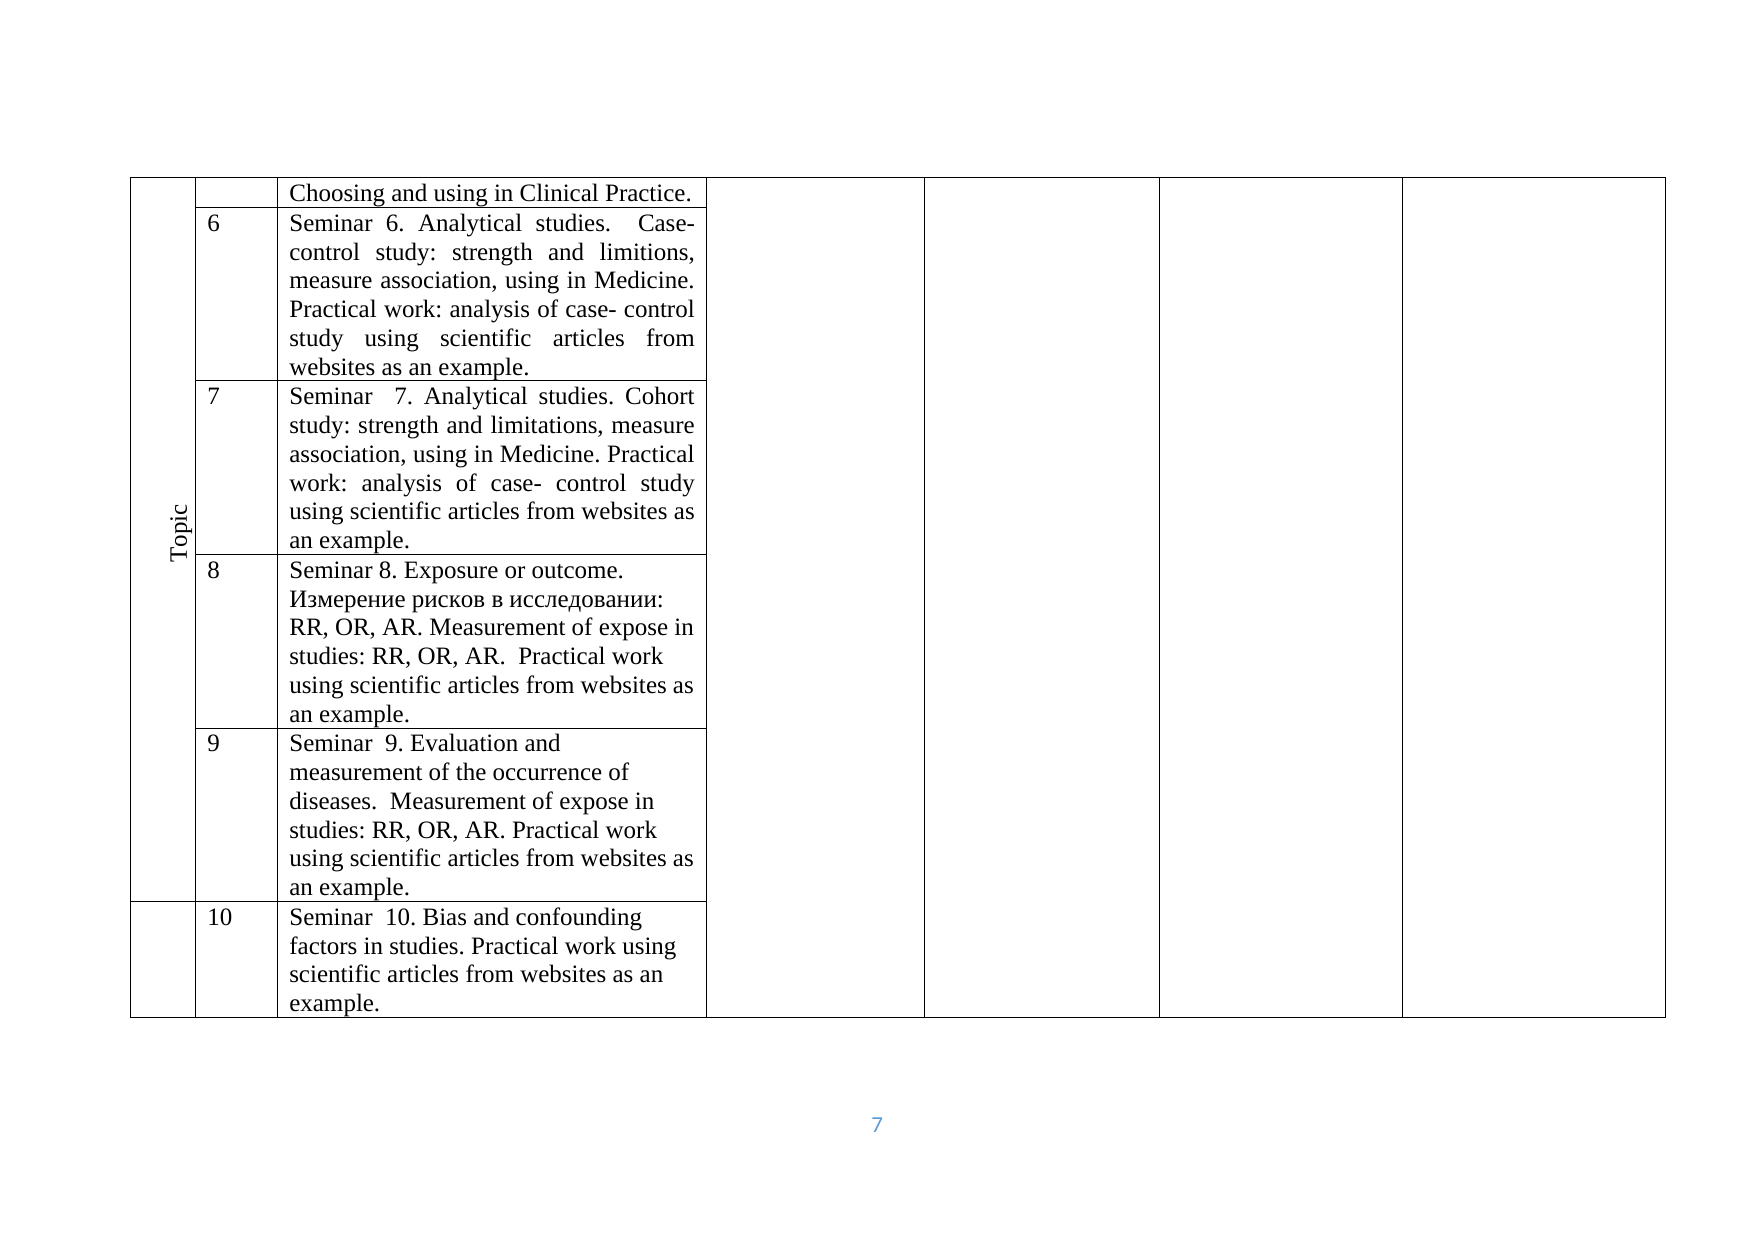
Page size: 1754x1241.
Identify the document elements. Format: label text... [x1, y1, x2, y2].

table_cell 9 [196, 729, 277, 901]
table_cell 10 [196, 902, 277, 1017]
table_cell 5 [196, 178, 277, 207]
table_cell 7 [196, 381, 277, 554]
table_cell Seminar 8. Exposure or outcome. Измерение рисков в исследовании: RR, OR, AR. Measurement of expose in studies: RR, OR, AR. Practical work using scientific articles from websites as an example. [278, 555, 706, 727]
table_cell Seminar 9. Evaluation and measurement of the occurrence of diseases. Measurement of expose in studies: RR, OR, AR. Practical work using scientific articles from websites as an example. [278, 729, 706, 901]
table_cell Seminar 6. Analytical studies. Case-control study: strength and limitions, measure association, using in Medicine. Practical work: analysis of case- control study using scientific articles from websites as an example. [278, 208, 706, 380]
table_cell [131, 902, 195, 1017]
table_cell 8 [196, 555, 277, 727]
table_cell Seminar 7. Analytical studies. Cohort study: strength and limitations, measure association, using in Medicine. Practical work: analysis of case- control study using scientific articles from websites as an example. [278, 381, 706, 554]
table_cell Seminar 10. Bias and confounding factors in studies. Practical work using scientific articles from websites as an example. [278, 902, 706, 1017]
table_cell 6 [196, 208, 277, 380]
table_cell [278, 178, 706, 207]
